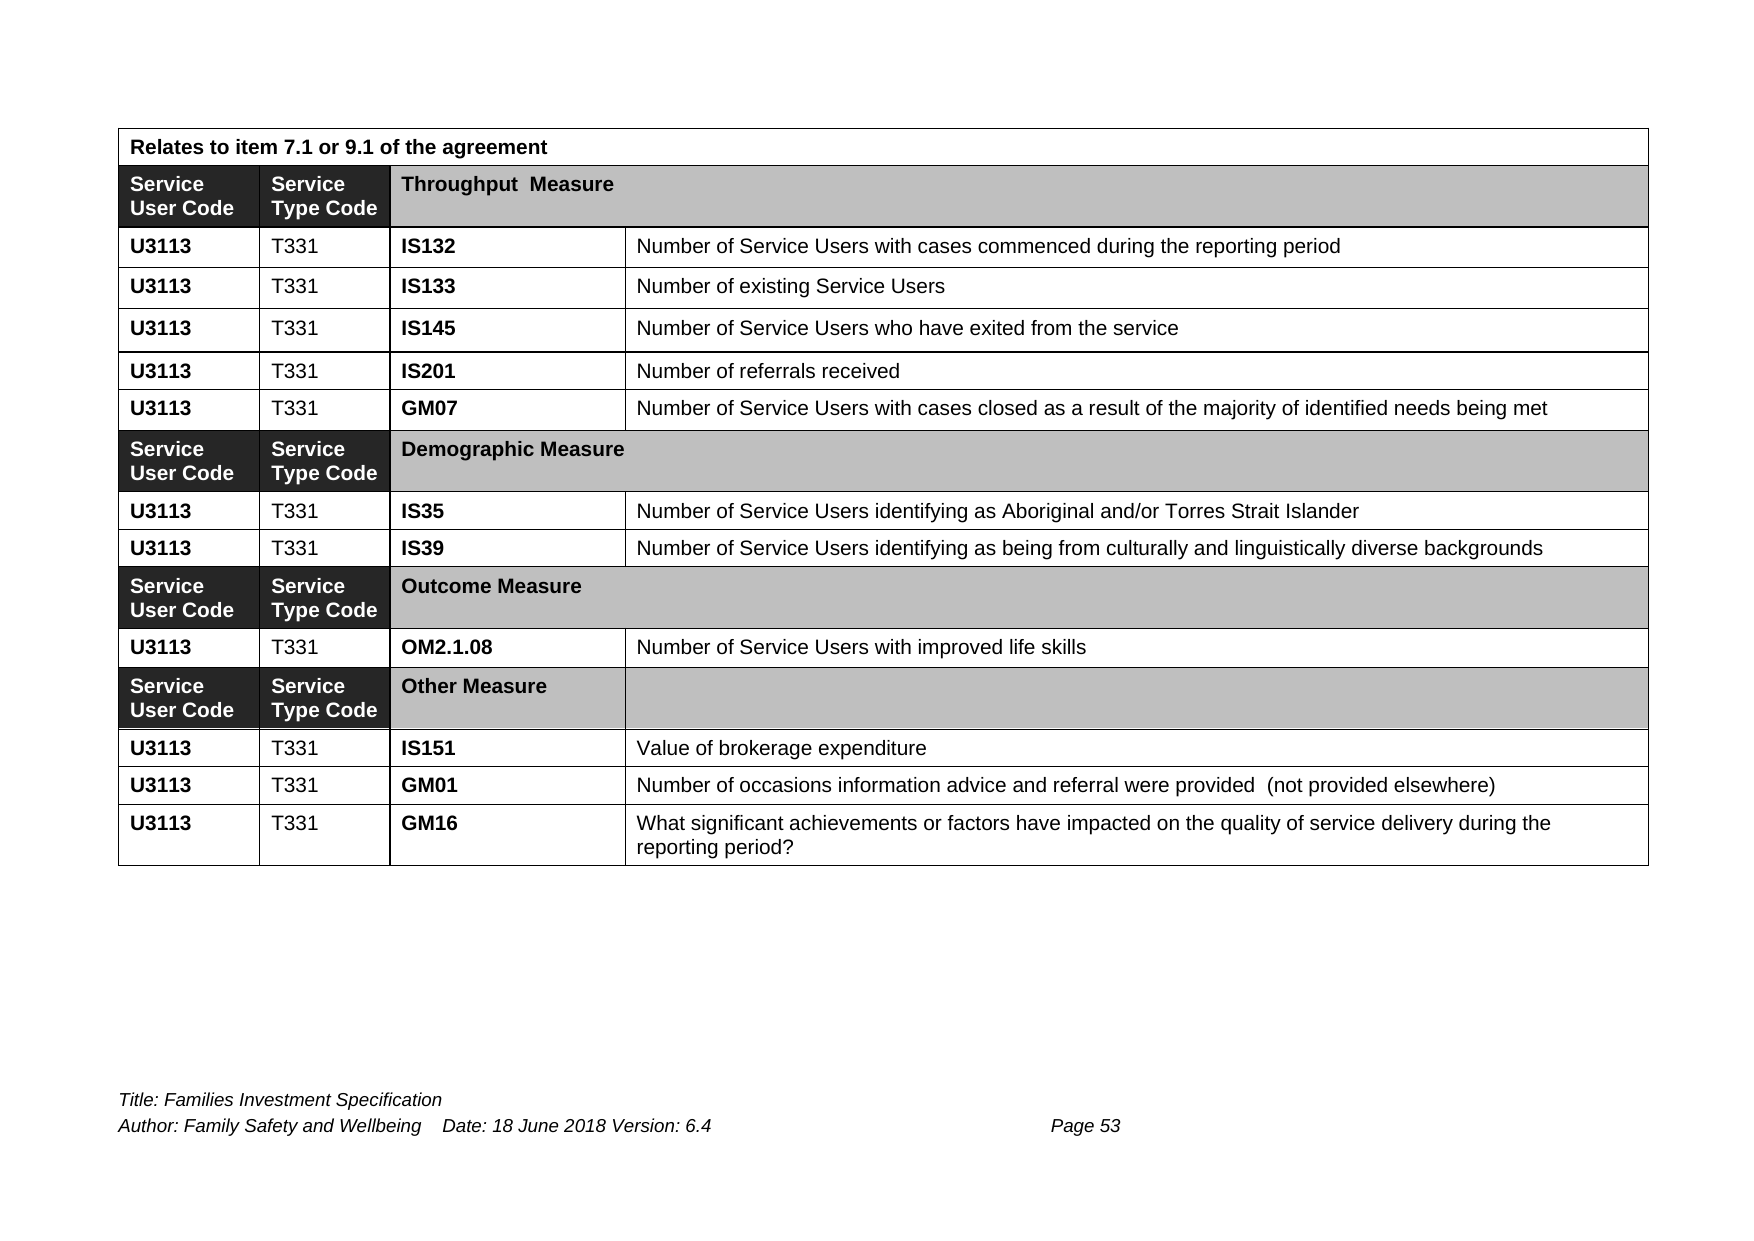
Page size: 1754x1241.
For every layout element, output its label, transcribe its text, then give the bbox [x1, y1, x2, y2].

table_cell IS132 [391, 228, 625, 267]
table_cell Other Measure [391, 668, 625, 728]
table_cell IS35 [391, 492, 625, 529]
table_cell Service User Code [119, 166, 259, 226]
table_cell Value of brokerage expenditure [626, 730, 1648, 766]
table_cell Number of Service Users who have exited from the service [626, 309, 1648, 351]
table_cell Number of Service Users identifying as Aboriginal and/or Torres Strait Islander [626, 492, 1648, 529]
table_cell U3113 [119, 309, 259, 351]
table_cell OM2.1.08 [391, 629, 625, 667]
table_cell IS145 [391, 309, 625, 351]
table_cell T331 [260, 353, 389, 389]
table_cell Demographic Measure [391, 431, 1648, 491]
table_cell Number of Service Users with cases commenced during the reporting period [626, 228, 1648, 267]
table_cell IS151 [391, 730, 625, 766]
table_cell U3113 [119, 492, 259, 529]
table_cell Number of existing Service Users [626, 268, 1648, 308]
table_cell Service Type Code [260, 668, 389, 728]
table_cell Number of Service Users with improved life skills [626, 629, 1648, 667]
table_cell T331 [260, 530, 389, 566]
table_cell T331 [260, 228, 389, 267]
table_cell T331 [260, 629, 389, 667]
table_cell Number of occasions information advice and referral were provided (not provided elsewhere) [626, 767, 1648, 803]
table_cell U3113 [119, 629, 259, 667]
table_cell T331 [260, 767, 389, 803]
table_cell GM07 [391, 390, 625, 430]
table_cell IS201 [391, 353, 625, 389]
table_cell Service User Code [119, 431, 259, 491]
table_cell Number of Service Users identifying as being from culturally and linguistically diverse backgrounds [626, 530, 1648, 566]
table_cell T331 [260, 390, 389, 430]
table_cell T331 [260, 805, 389, 865]
table_cell [626, 668, 1648, 728]
table_cell Throughput Measure [391, 166, 1648, 226]
table_cell GM01 [391, 767, 625, 803]
table_cell Service Type Code [260, 431, 389, 491]
table_cell U3113 [119, 353, 259, 389]
table_cell IS39 [391, 530, 625, 566]
table_header Relates to item 7.1 or 9.1 of the agreement [119, 129, 1648, 165]
table_cell Service User Code [119, 567, 259, 628]
table_cell U3113 [119, 805, 259, 865]
table_cell U3113 [119, 767, 259, 803]
table_cell Number of Service Users with cases closed as a result of the majority of identified needs being met [626, 390, 1648, 430]
table_cell U3113 [119, 228, 259, 267]
table_cell Service Type Code [260, 166, 389, 226]
table_cell T331 [260, 730, 389, 766]
table_cell What significant achievements or factors have impacted on the quality of service delivery during the reporting period? [626, 805, 1648, 865]
table_cell T331 [260, 309, 389, 351]
table_cell Service User Code [119, 668, 259, 728]
table_cell Number of referrals received [626, 353, 1648, 389]
table_cell IS133 [391, 268, 625, 308]
table_cell T331 [260, 268, 389, 308]
table_cell Service Type Code [260, 567, 389, 628]
table_cell U3113 [119, 390, 259, 430]
table_cell U3113 [119, 268, 259, 308]
table_cell Outcome Measure [391, 567, 1648, 628]
table_cell T331 [260, 492, 389, 529]
table_cell U3113 [119, 730, 259, 766]
table_cell U3113 [119, 530, 259, 566]
table_cell GM16 [391, 805, 625, 865]
